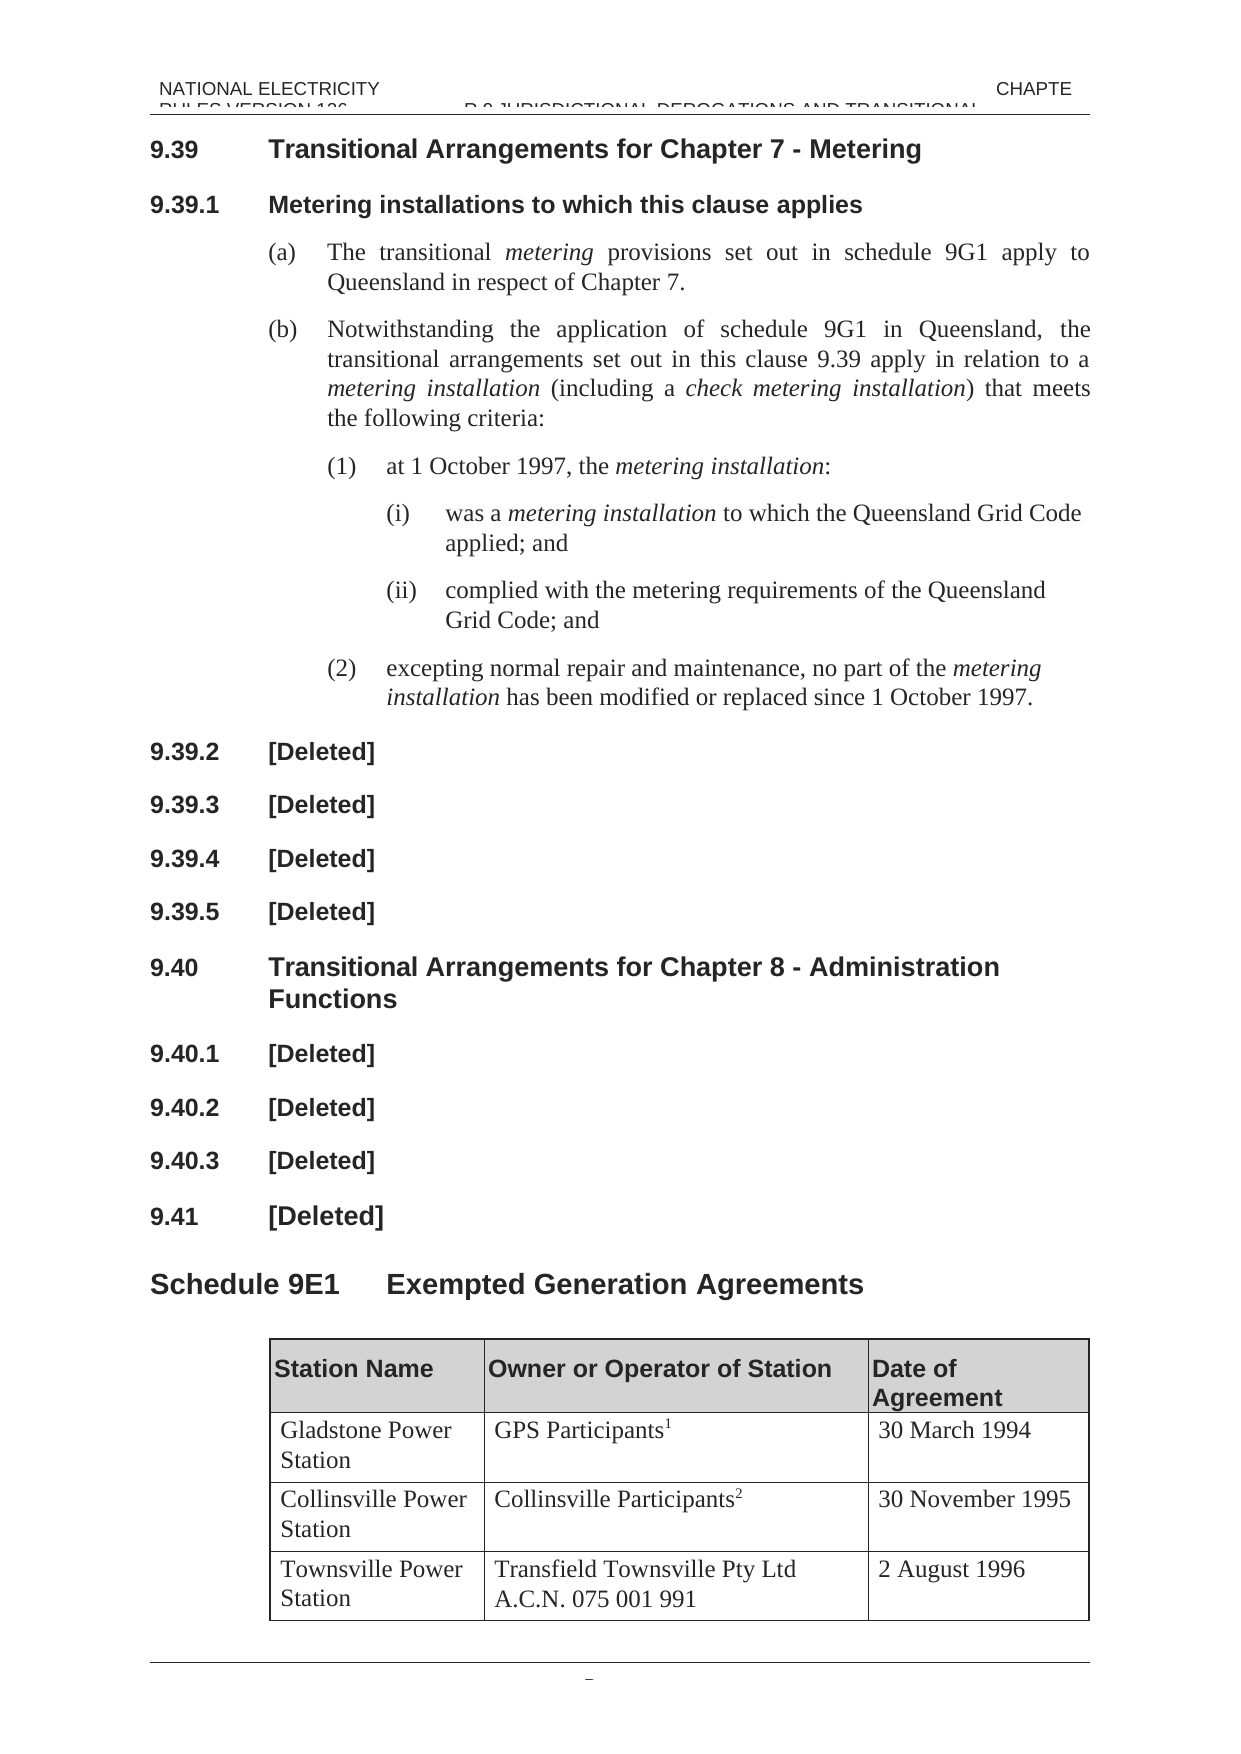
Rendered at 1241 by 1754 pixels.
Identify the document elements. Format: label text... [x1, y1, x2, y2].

table_cell 2 August 1996 [869, 1552, 1088, 1620]
table_header Owner or Operator of Station [485, 1340, 868, 1412]
subtitle [Deleted] [150, 736, 1105, 765]
list Notwithstanding the application of schedule 9G1 in Queensland, the transitional arrangements set out in this clause 9.39 apply in relation to a metering installation (including a check metering installation) that meets the following criteria: [268, 314, 1091, 432]
list The transitional metering provisions set out in schedule 9G1 apply to Queensland in respect of Chapter 7. [268, 237, 1090, 296]
table_cell 30 March 1994 [869, 1413, 1088, 1482]
subtitle Transitional Arrangements for Chapter 7 - Metering [150, 133, 1105, 165]
table_cell GPS Participants1 [485, 1413, 868, 1482]
table_cell Collinsville Participants2 [485, 1483, 868, 1551]
list Transitional Arrangements for Chapter 8 - Administration Functions [150, 951, 1001, 1014]
table_cell Collinsville Power Station [271, 1483, 484, 1551]
list [Deleted] [150, 844, 1105, 872]
list [Deleted] [150, 1093, 1105, 1122]
list [Deleted] [150, 1146, 1105, 1175]
list complied with the metering requirements of the Queensland Grid Code; and [386, 576, 1091, 634]
table_cell Transfield Townsville Pty Ltd A.C.N. 075 001 991 [485, 1552, 868, 1620]
list excepting normal repair and maintenance, no part of the metering installation has been modified or replaced since 1 October 1997. [327, 653, 1091, 711]
table_cell Gladstone Power Station [271, 1413, 484, 1482]
table_cell Townsville Power Station [271, 1552, 484, 1620]
list [Deleted] [150, 897, 1105, 926]
list was a metering installation to which the Queensland Grid Code applied; and [386, 498, 1091, 557]
subtitle Metering installations to which this clause applies [150, 190, 1105, 219]
list [Deleted] [150, 1039, 1105, 1068]
table_header Date of Agreement [869, 1340, 1088, 1412]
table_header Station Name [271, 1340, 484, 1412]
text Schedule 9E1 Exempted Generation Agreements [150, 1267, 1105, 1301]
list at 1 October 1997, the metering installation: [327, 451, 1105, 479]
list [Deleted] [150, 1199, 1105, 1231]
list [Deleted] [150, 790, 1105, 819]
table_cell 30 November 1995 [869, 1483, 1088, 1551]
